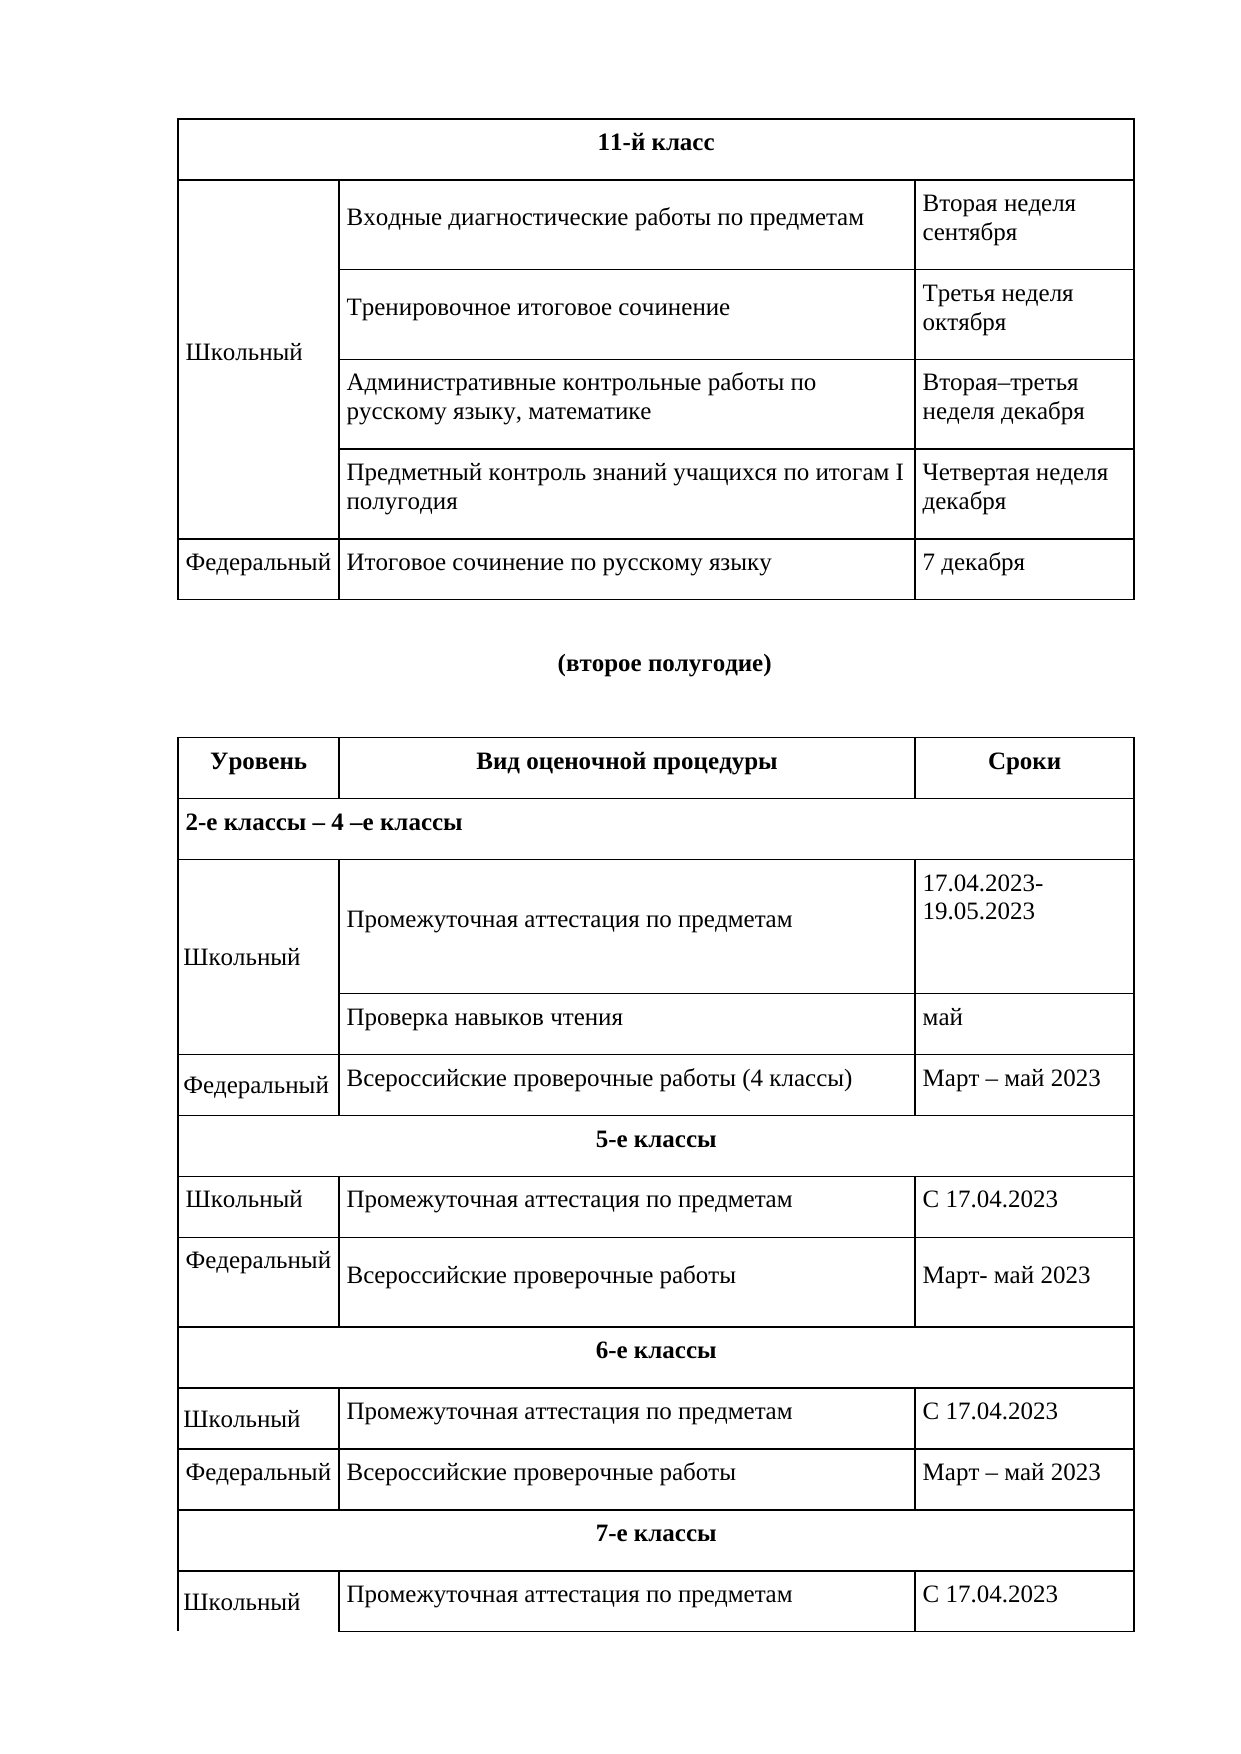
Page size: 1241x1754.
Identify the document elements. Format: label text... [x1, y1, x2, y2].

table_cell Промежуточная аттестация по предметам [340, 1572, 914, 1631]
table_cell 11-й класс [179, 120, 1133, 179]
table_cell Всероссийские проверочные работы [340, 1238, 914, 1326]
table_cell Проверка навыков чтения [340, 994, 914, 1054]
table_cell Школьный [179, 1177, 338, 1236]
table_cell Федеральный [179, 1238, 338, 1326]
text (второе полугодие) [177, 648, 1152, 677]
table_cell 2-е классы – 4 –е классы [179, 799, 1133, 859]
table_header Вид оценочной процедуры [340, 738, 914, 798]
table_cell Март – май 2023 [916, 1055, 1133, 1114]
table_cell Вторая неделя сентября [916, 181, 1133, 269]
table_cell Школьный [179, 1389, 338, 1448]
table_cell Промежуточная аттестация по предметам [340, 860, 914, 993]
table_cell Входные диагностические работы по предметам [340, 181, 914, 269]
table_cell 7-е классы [179, 1511, 1133, 1570]
table_cell Предметный контроль знаний учащихся по итогам I полугодия [340, 450, 914, 538]
table_cell Третья неделя октября [916, 270, 1133, 358]
table_cell Федеральный [179, 1055, 338, 1114]
table_cell Всероссийские проверочные работы [340, 1450, 914, 1509]
table_cell Промежуточная аттестация по предметам [340, 1389, 914, 1448]
table_cell Всероссийские проверочные работы (4 классы) [340, 1055, 914, 1114]
table_header Уровень [179, 738, 338, 798]
table_cell Промежуточная аттестация по предметам [340, 1177, 914, 1236]
table_cell Вторая–третья неделя декабря [916, 360, 1133, 448]
table_cell Школьный [179, 1572, 338, 1631]
table_cell Март – май 2023 [916, 1450, 1133, 1509]
table_cell май [916, 994, 1133, 1054]
table_cell Федеральный [179, 1450, 338, 1509]
table_cell Март- май 2023 [916, 1238, 1133, 1326]
table_cell С 17.04.2023 [916, 1572, 1133, 1631]
table_cell 17.04.2023-19.05.2023 [916, 860, 1133, 993]
table_cell С 17.04.2023 [916, 1177, 1133, 1236]
table_cell 7 декабря [916, 540, 1133, 599]
table_cell Школьный [179, 860, 338, 1054]
table_cell Итоговое сочинение по русскому языку [340, 540, 914, 599]
table_cell Четвертая неделя декабря [916, 450, 1133, 538]
table_cell Школьный [179, 181, 338, 538]
table_cell 6-е классы [179, 1328, 1133, 1387]
table_cell Административные контрольные работы по русскому языку, математике [340, 360, 914, 448]
table_header Сроки [916, 738, 1133, 798]
table_cell Федеральный [179, 540, 338, 599]
table_cell Тренировочное итоговое сочинение [340, 270, 914, 358]
table_cell С 17.04.2023 [916, 1389, 1133, 1448]
table_cell 5-е классы [179, 1116, 1133, 1176]
